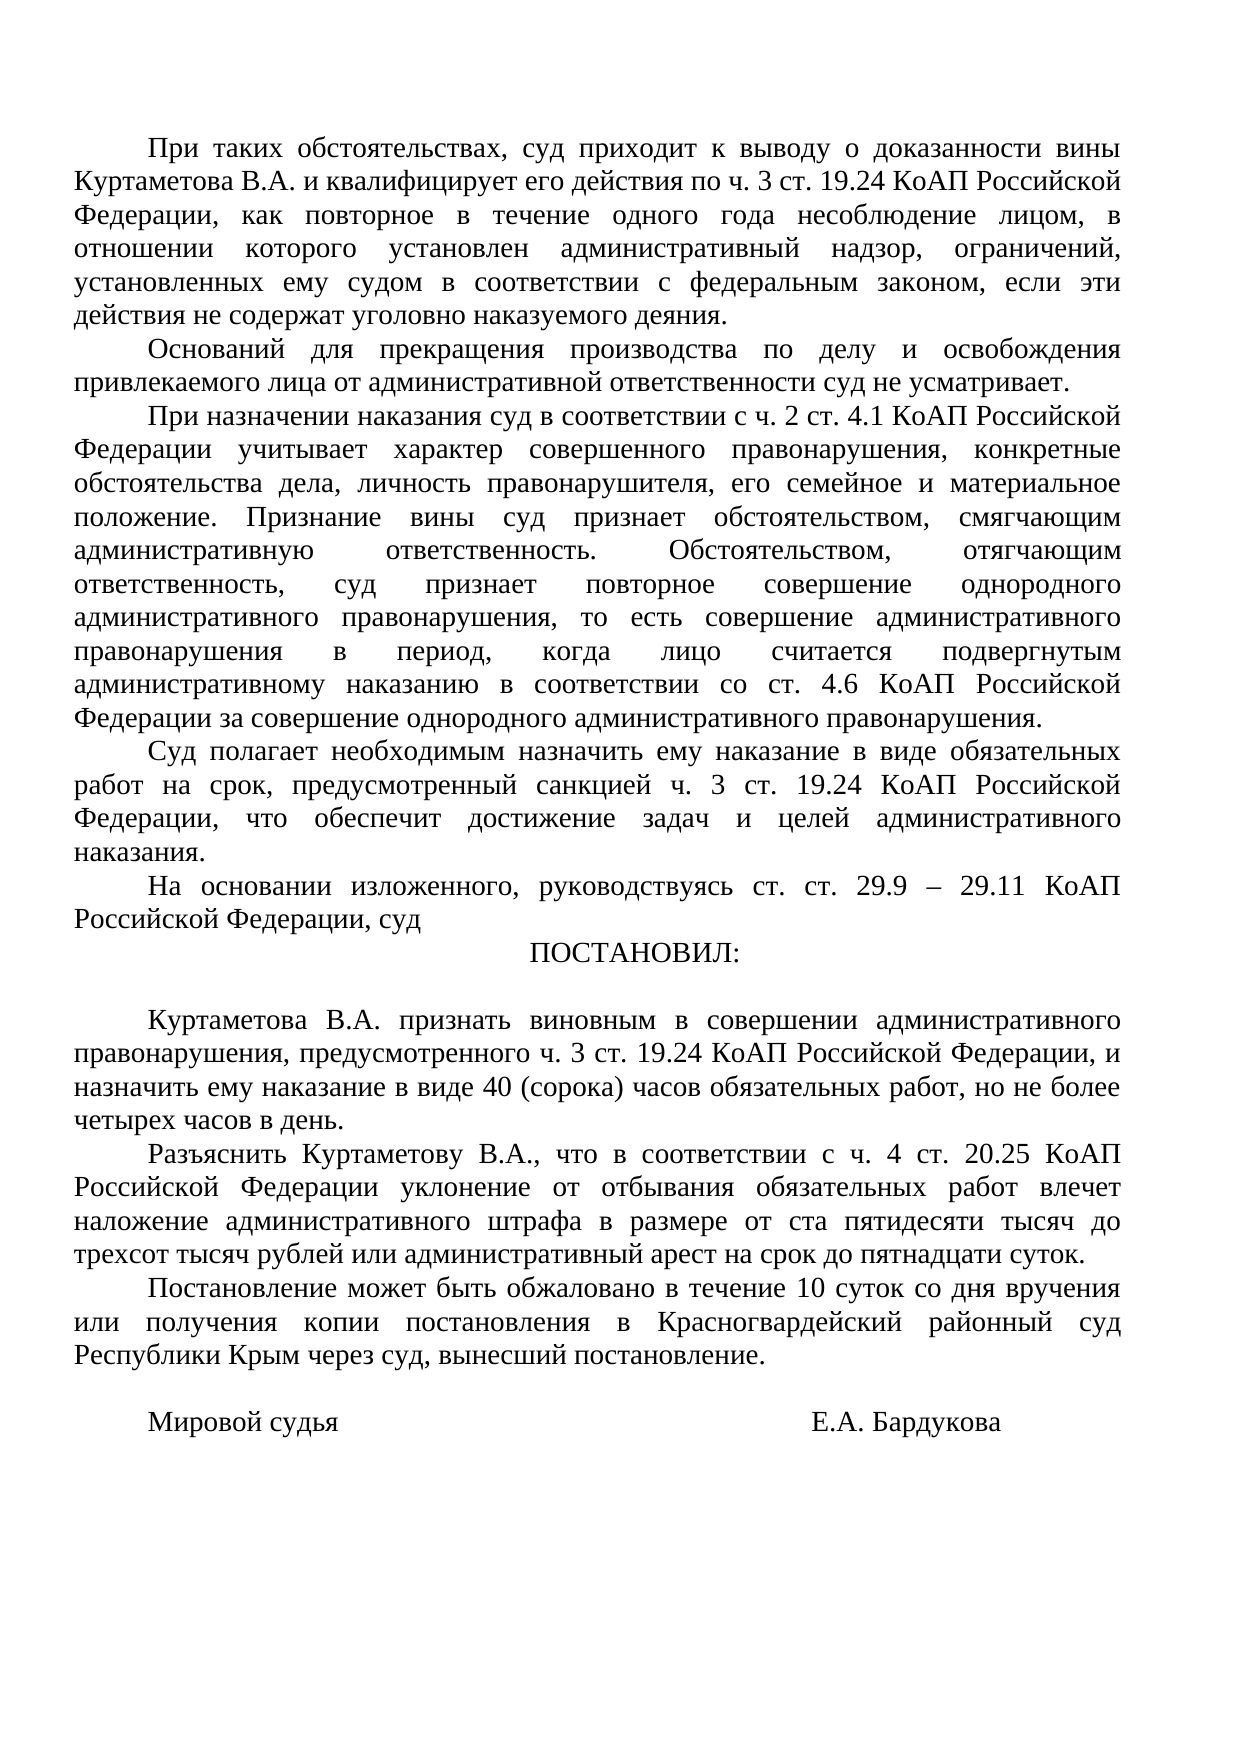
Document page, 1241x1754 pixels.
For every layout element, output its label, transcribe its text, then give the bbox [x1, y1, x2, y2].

text Оснований для прекращения производства по делу и освобождения привлекаемого лица от административной ответственности суд не усматривает. [74, 331, 1122, 398]
text ПОСТАНОВИЛ: [74, 935, 1122, 968]
text Суд полагает необходимым назначить ему наказание в виде обязательных работ на срок, предусмотренный санкцией ч. 3 ст. 19.24 КоАП Российской Федерации, что обеспечит достижение задач и целей административного наказания. [74, 733, 1122, 868]
text На основании изложенного, руководствуясь ст. ст. 29.9 – 29.11 КоАП Российской Федерации, суд [74, 868, 1122, 935]
text Разъяснить Куртаметову В.А., что в соответствии с ч. 4 ст. 20.25 КоАП Российской Федерации уклонение от отбывания обязательных работ влечет наложение административного штрафа в размере от ста пятидесяти тысяч до трехсот тысяч рублей или административный арест на срок до пятнадцати суток. [74, 1136, 1122, 1270]
text При таких обстоятельствах, суд приходит к выводу о доказанности вины Куртаметова В.А. и квалифицирует его действия по ч. 3 ст. 19.24 КоАП Российской Федерации, как повторное в течение одного года несоблюдение лицом, в отношении которого установлен административный надзор, ограничений, установленных ему судом в соответствии с федеральным законом, если эти действия не содержат уголовно наказуемого деяния. [74, 130, 1122, 331]
text Куртаметова В.А. признать виновным в совершении административного правонарушения, предусмотренного ч. 3 ст. 19.24 КоАП Российской Федерации, и назначить ему наказание в виде 40 (сорока) часов обязательных работ, но не более четырех часов в день. [74, 1002, 1122, 1136]
text Постановление может быть обжаловано в течение 10 суток со дня вручения или получения копии постановления в Красногвардейский районный суд Республики Крым через суд, вынесший постановление. [74, 1270, 1122, 1371]
text При назначении наказания суд в соответствии с ч. 2 ст. 4.1 КоАП Российской Федерации учитывает характер совершенного правонарушения, конкретные обстоятельства дела, личность правонарушителя, его семейное и материальное положение. Признание вины суд признает обстоятельством, смягчающим административную ответственность. Обстоятельством, отягчающим ответственность, суд признает повторное совершение однородного административного правонарушения, то есть совершение административного правонарушения в период, когда лицо считается подвергнутым административному наказанию в соответствии со ст. 4.6 КоАП Российской Федерации за совершение однородного административного правонарушения. [74, 398, 1122, 733]
text Мировой судья Е.А. Бардукова [74, 1404, 1122, 1438]
